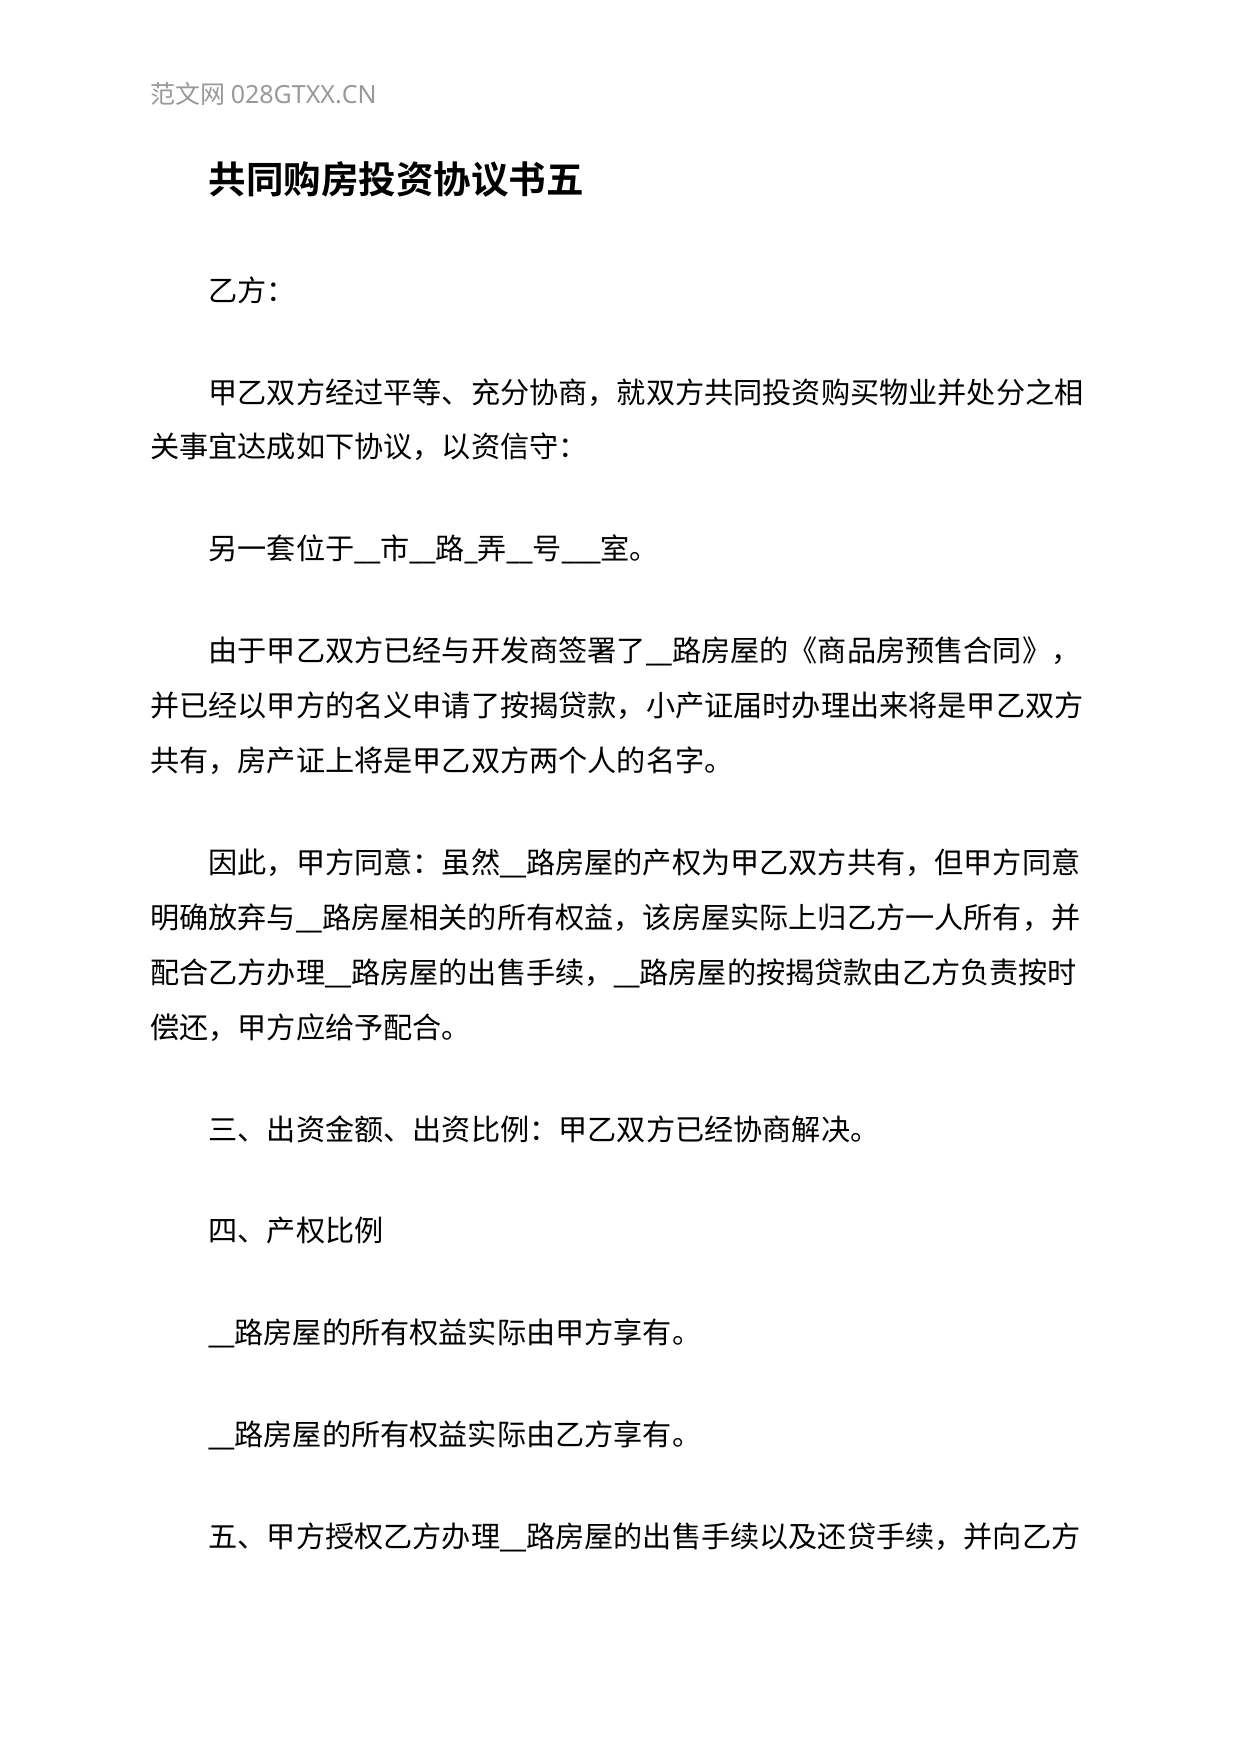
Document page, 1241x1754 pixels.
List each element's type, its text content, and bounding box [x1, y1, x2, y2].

text 因此，甲方同意：虽然__路房屋的产权为甲乙双方共有，但甲方同意明确放弃与__路房屋相关的所有权益，该房屋实际上归乙方一人所有，并配合乙方办理__路房屋的出售手续，__路房屋的按揭贷款由乙方负责按时偿还，甲方应给予配合。 [150, 839, 1090, 1047]
text 甲乙双方经过平等、充分协商，就双方共同投资购买物业并处分之相关事宜达成如下协议，以资信守： [150, 369, 1090, 466]
text 乙方： [150, 267, 1090, 310]
text __路房屋的所有权益实际由乙方享有。 [150, 1412, 1090, 1454]
text 四、产权比例 [150, 1208, 1090, 1250]
text 另一套位于__市__路_弄__号___室。 [150, 526, 1090, 568]
text 三、出资金额、出资比例：甲乙双方已经协商解决。 [150, 1106, 1090, 1148]
text __路房屋的所有权益实际由甲方享有。 [150, 1310, 1090, 1352]
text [150, 1514, 1090, 1556]
text 共同购房投资协议书五 [150, 150, 1090, 204]
text 由于甲乙双方已经与开发商签署了__路房屋的《商品房预售合同》，并已经以甲方的名义申请了按揭贷款，小产证届时办理出来将是甲乙双方共有，房产证上将是甲乙双方两个人的名字。 [150, 628, 1090, 780]
